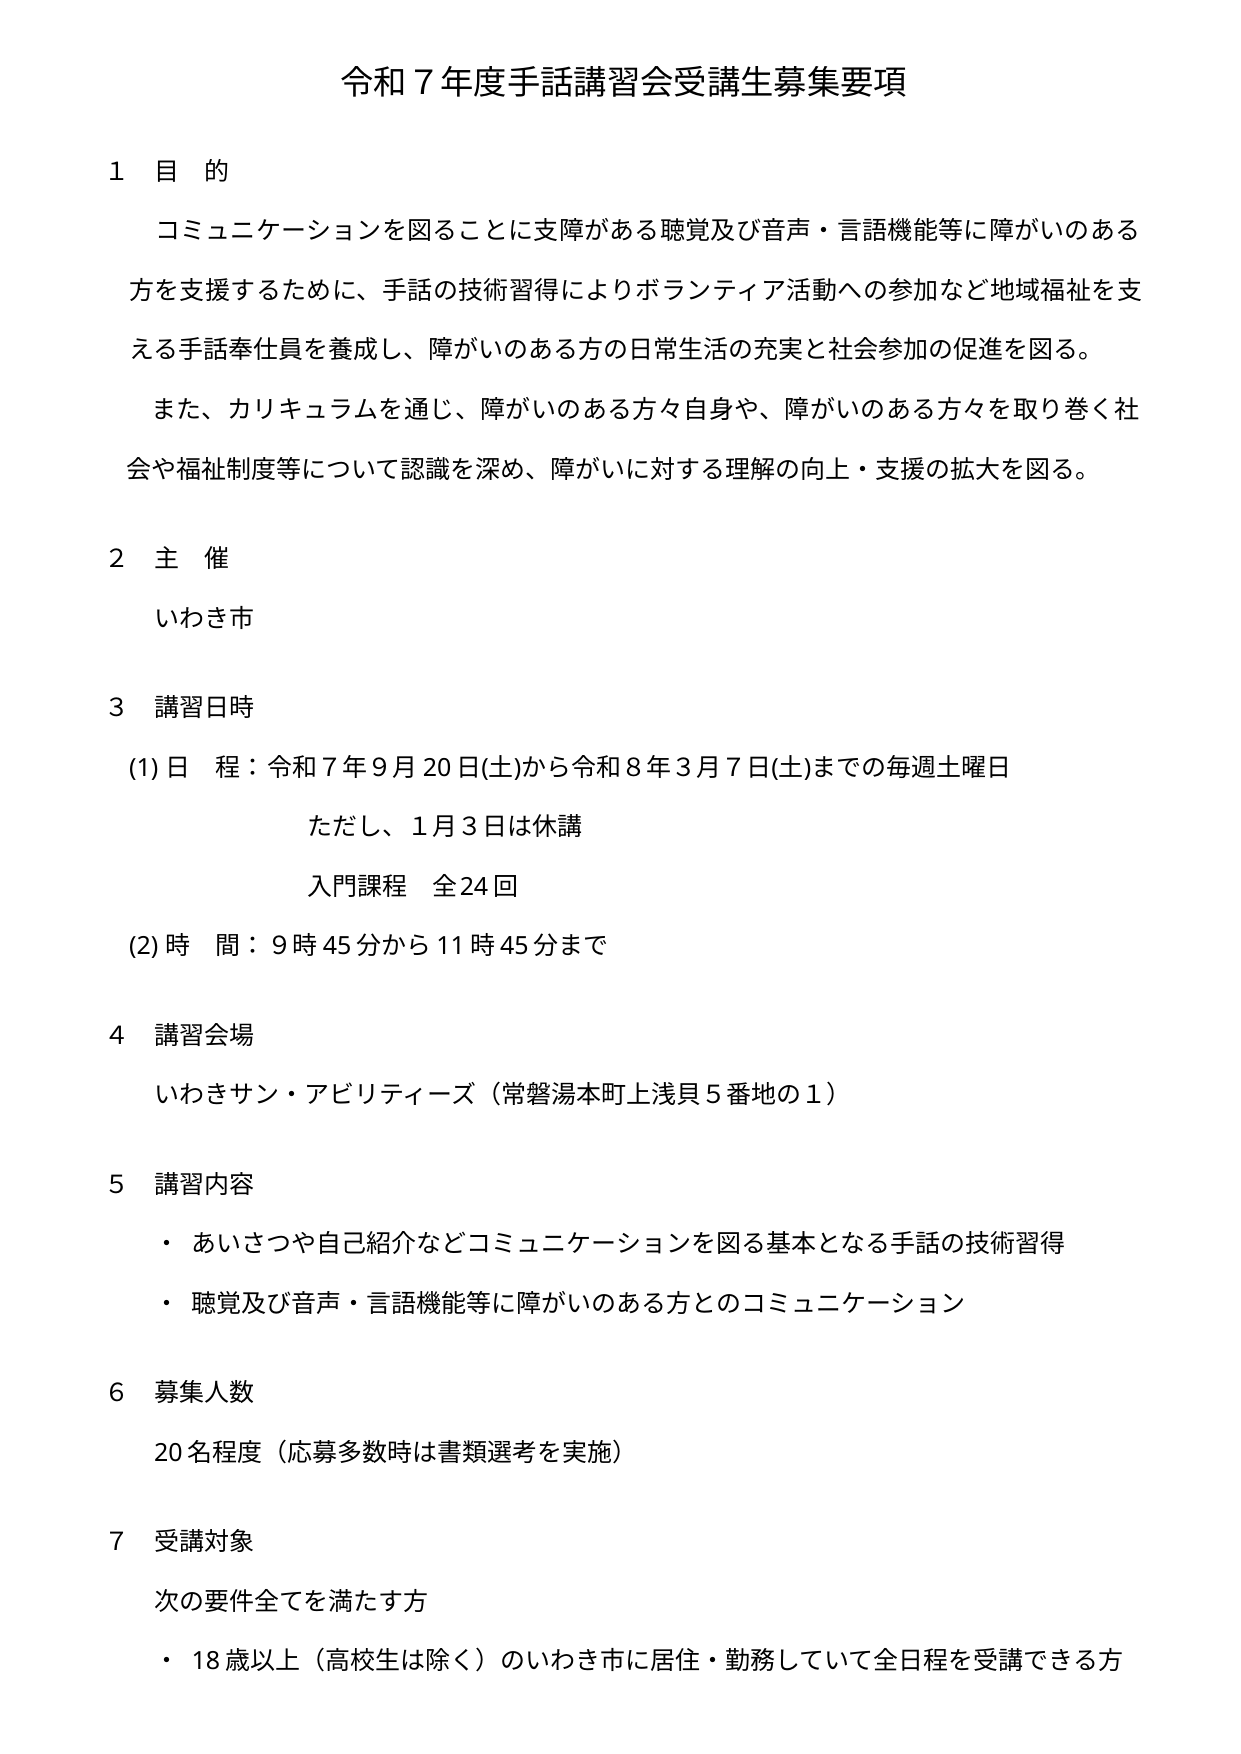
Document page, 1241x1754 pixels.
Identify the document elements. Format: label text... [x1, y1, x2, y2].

text ４ 講習会場 [104, 1003, 1143, 1063]
text 入門課程 全 24回 [104, 854, 1143, 914]
text ただし、１月３日は休講 [104, 795, 1143, 854]
text いわきサン・アビリティーズ（常磐湯本町上浅貝５番地の１） [104, 1063, 1143, 1123]
text ７ 受講対象 [104, 1510, 1143, 1569]
text (2) 時間： ９時45分から11時45分まで [104, 914, 1143, 974]
list あいさつや自己紹介などコミュニケーションを図る基本となる手話の技術習得 [154, 1212, 1143, 1272]
text １ 目的 [104, 139, 1143, 199]
text コミュニケーションを図ることに支障がある聴覚及び音声・言語機能等に障がいのある方を支援するために、手話の技術習得によりボランティア活動への参加など地域福祉を支える手話奉仕員を養成し、障がいのある方の日常生活の充実と社会参加の促進を図る。 [104, 199, 1143, 378]
list 聴覚及び音声・言語機能等に障がいのある方とのコミュニケーション [154, 1272, 1143, 1331]
text ５ 講習内容 [104, 1152, 1143, 1212]
text ３ 講習日時 [104, 676, 1143, 735]
text 次の要件全てを満たす方 [104, 1569, 1143, 1629]
text 20名程度（応募多数時は書類選考を実施） [104, 1421, 1143, 1480]
text ２ 主催 [104, 527, 1143, 586]
text いわき市 [104, 586, 1143, 646]
list 18歳以上（高校生は除く）のいわき市に居住・勤務していて全日程を受講できる方 [154, 1629, 1143, 1689]
text (1) 日程： 令和７年９月20日(土)から令和８年３月７日(土)までの毎週土曜日 [104, 735, 1143, 795]
text また、カリキュラムを通じ、障がいのある方々自身や、障がいのある方々を取り巻く社会や福祉制度等について認識を深め、障がいに対する理解の向上・支援の拡大を図る。 [126, 378, 1143, 497]
text 令和７年度手話講習会受講生募集要項 [104, 50, 1143, 110]
text ６ 募集人数 [104, 1361, 1143, 1421]
